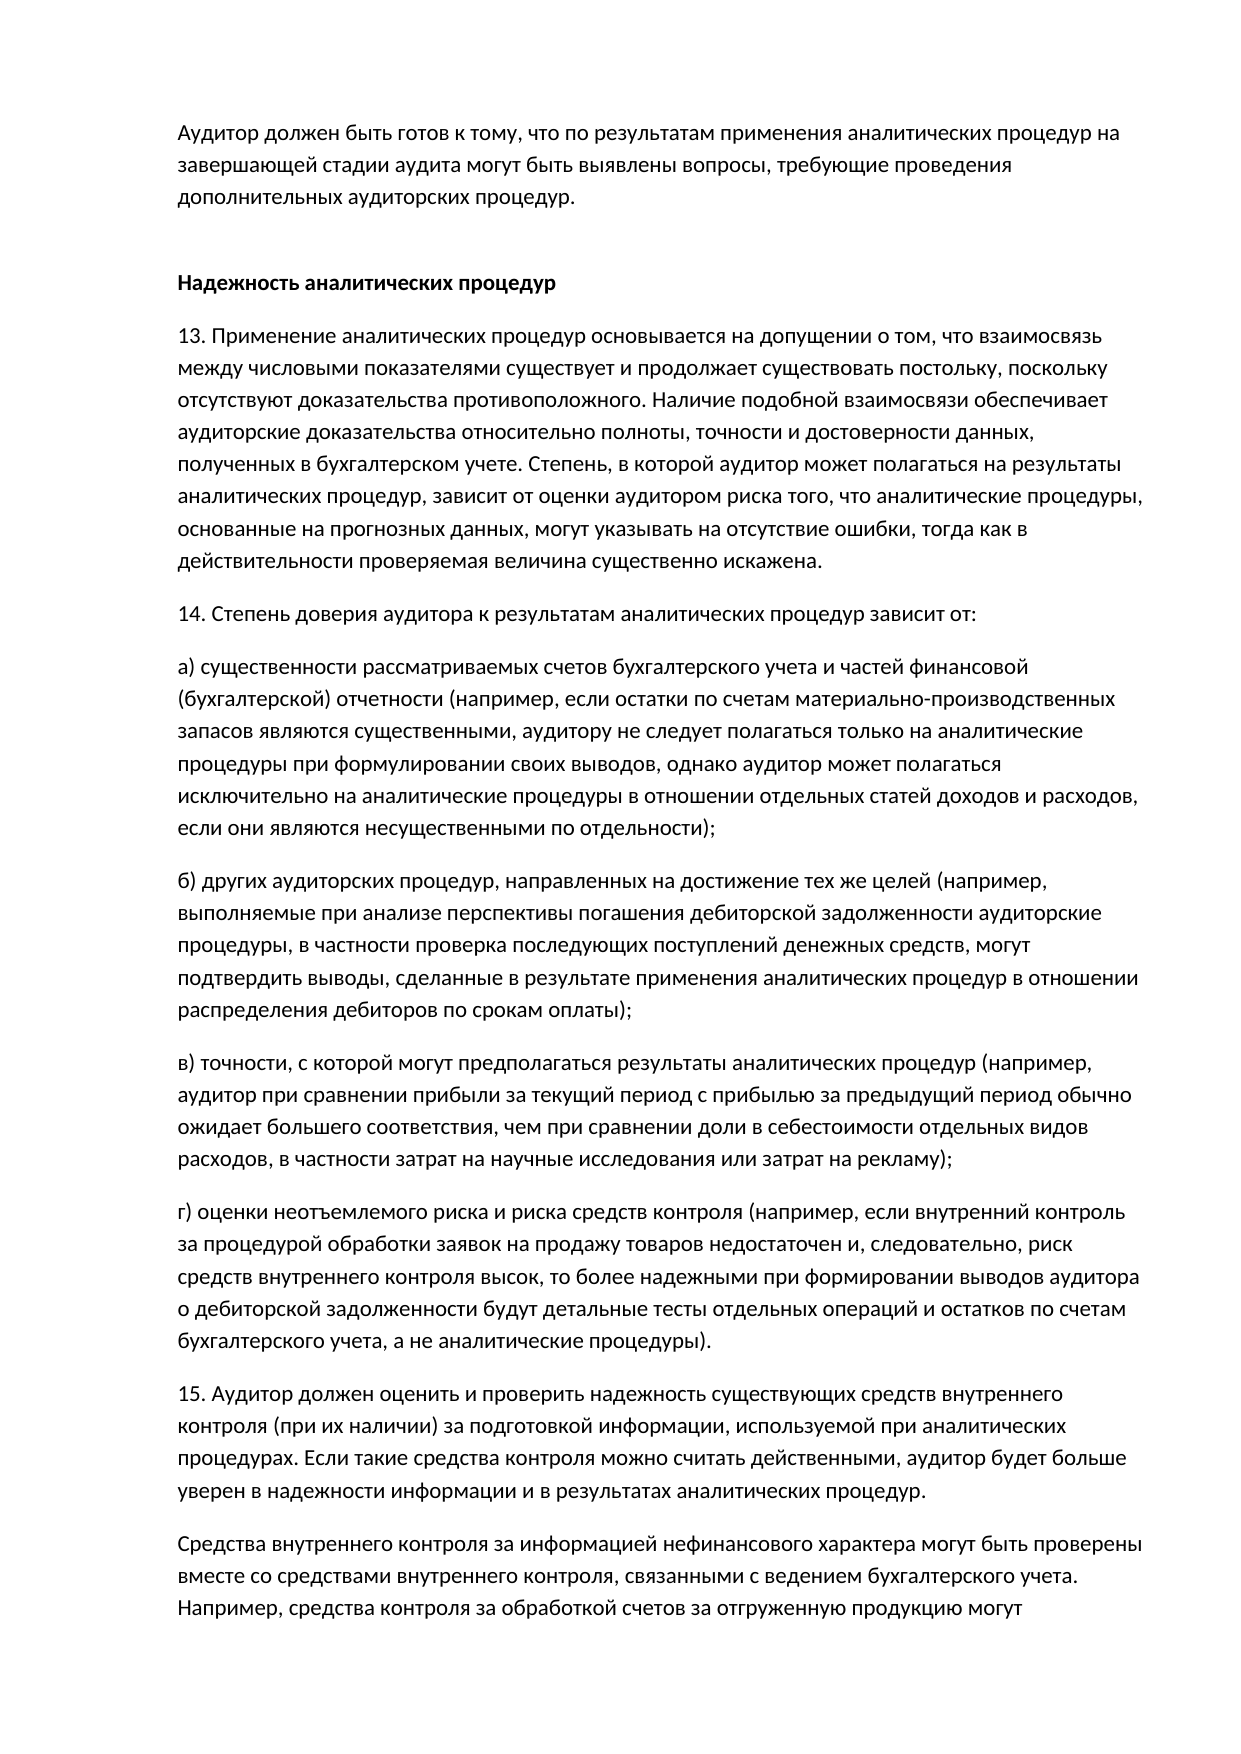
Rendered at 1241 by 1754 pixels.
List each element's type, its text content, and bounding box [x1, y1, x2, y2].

text 13. Применение аналитических процедур основывается на допущении о том, что взаимосвязь между числовыми показателями существует и продолжает существовать постольку, поскольку отсутствуют доказательства противоположного. Наличие подобной взаимосвязи обеспечивает аудиторские доказательства относительно полноты, точности и достоверности данных, полученных в бухгалтерском учете. Степень, в которой аудитор может полагаться на результаты аналитических процедур, зависит от оценки аудитором риска того, что аналитические процедуры, основанные на прогнозных данных, могут указывать на отсутствие ошибки, тогда как в действительности проверяемая величина существенно искажена. [177, 321, 1152, 574]
text в) точности, с которой могут предполагаться результаты аналитических процедур (например, аудитор при сравнении прибыли за текущий период с прибылью за предыдущий период обычно ожидает большего соответствия, чем при сравнении доли в себестоимости отдельных видов расходов, в частности затрат на научные исследования или затрат на рекламу); [177, 1048, 1152, 1172]
text а) существенности рассматриваемых счетов бухгалтерского учета и частей финансовой (бухгалтерской) отчетности (например, если остатки по счетам материально-производственных запасов являются существенными, аудитору не следует полагаться только на аналитические процедуры при формулировании своих выводов, однако аудитор может полагаться исключительно на аналитические процедуры в отношении отдельных статей доходов и расходов, если они являются несущественными по отдельности); [177, 652, 1152, 841]
text 15. Аудитор должен оценить и проверить надежность существующих средств внутреннего контроля (при их наличии) за подготовкой информации, используемой при аналитических процедурах. Если такие средства контроля можно считать действенными, аудитор будет больше уверен в надежности информации и в результатах аналитических процедур. [177, 1379, 1152, 1504]
text б) других аудиторских процедур, направленных на достижение тех же целей (например, выполняемые при анализе перспективы погашения дебиторской задолженности аудиторские процедуры, в частности проверка последующих поступлений денежных средств, могут подтвердить выводы, сделанные в результате применения аналитических процедур в отношении распределения дебиторов по срокам оплаты); [177, 866, 1152, 1023]
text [177, 1529, 1152, 1621]
text Аудитор должен быть готов к тому, что по результатам применения аналитических процедур на завершающей стадии аудита могут быть выявлены вопросы, требующие проведения дополнительных аудиторских процедур. [177, 118, 1152, 211]
text 14. Степень доверия аудитора к результатам аналитических процедур зависит от: [177, 599, 1152, 627]
text г) оценки неотъемлемого риска и риска средств контроля (например, если внутренний контроль за процедурой обработки заявок на продажу товаров недостаточен и, следовательно, риск средств внутреннего контроля высок, то более надежными при формировании выводов аудитора о дебиторской задолженности будут детальные тесты отдельных операций и остатков по счетам бухгалтерского учета, а не аналитические процедуры). [177, 1197, 1152, 1354]
text Надежность аналитических процедур [177, 236, 1152, 296]
